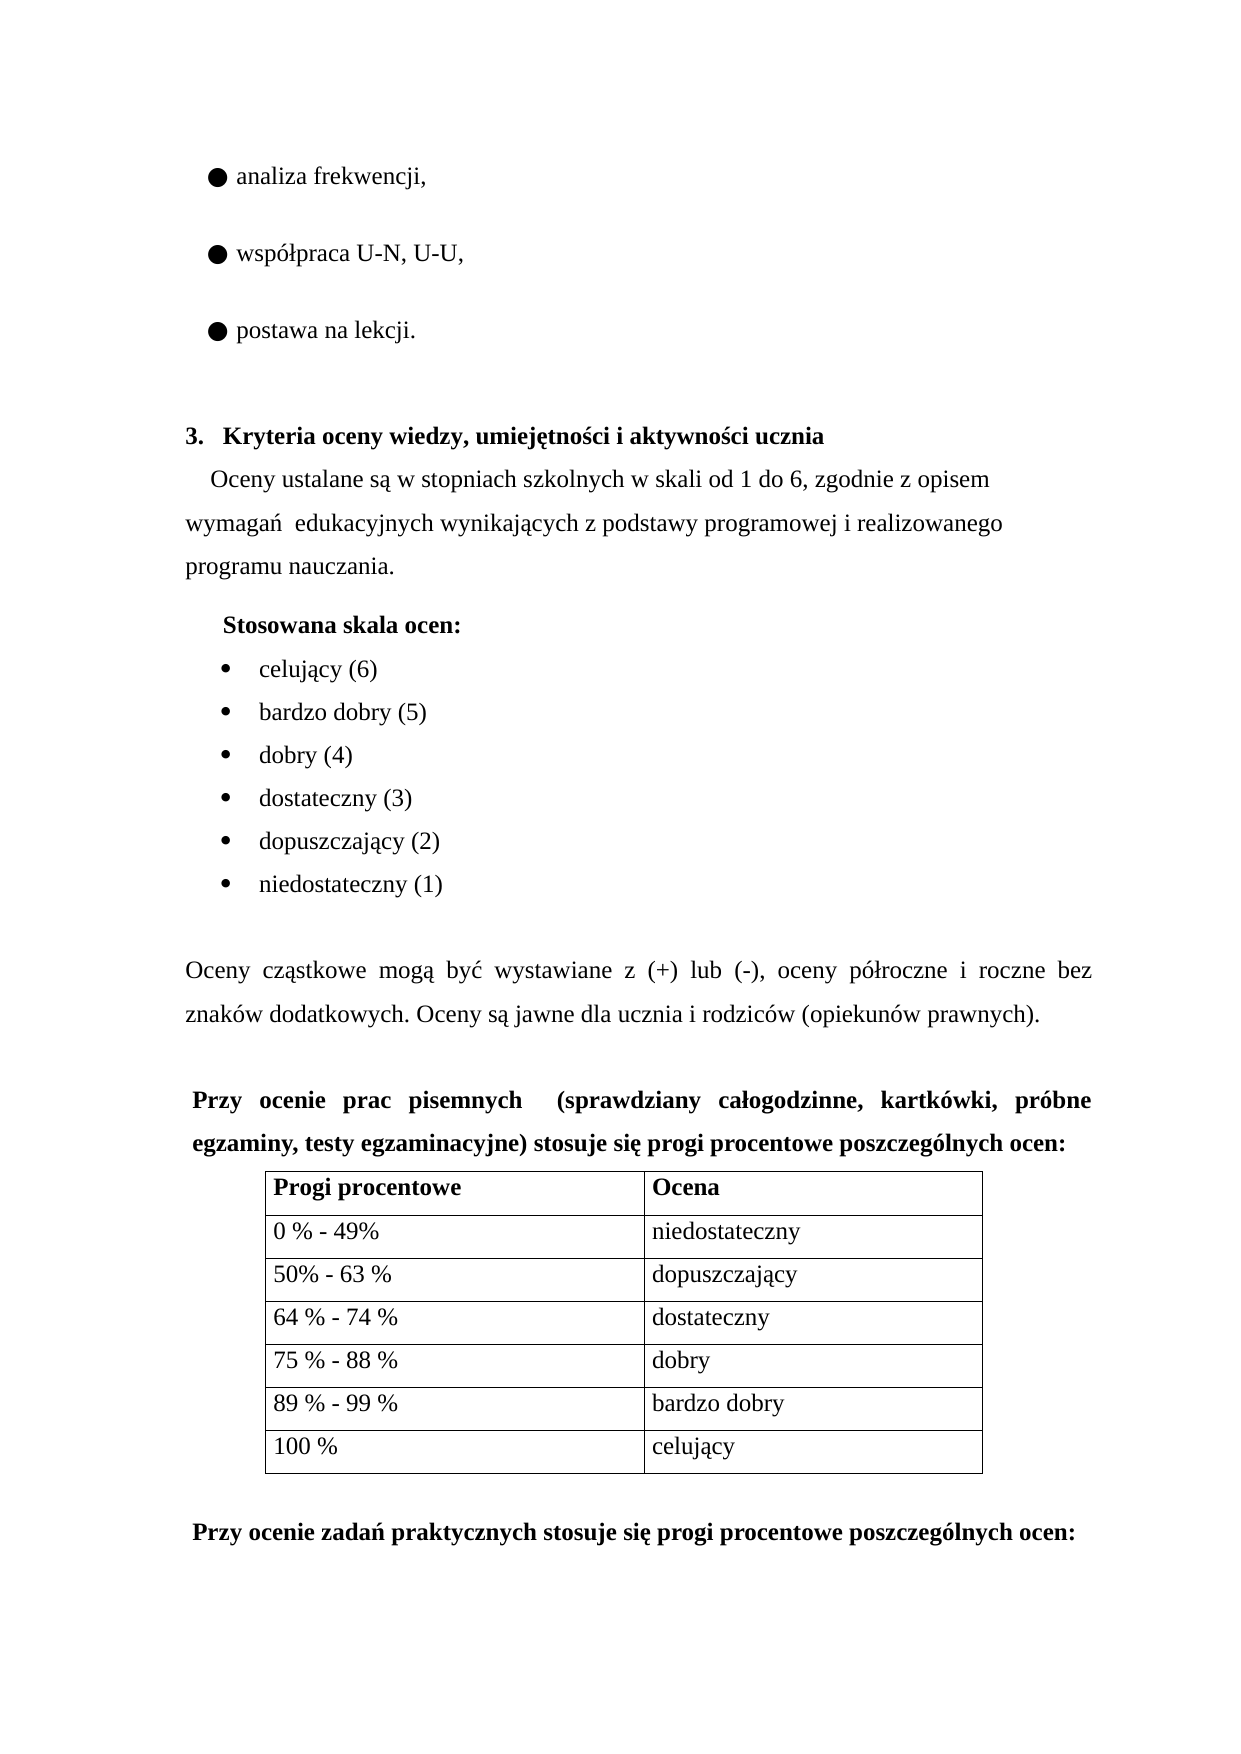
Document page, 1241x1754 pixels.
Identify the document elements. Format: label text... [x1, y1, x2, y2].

table_cell dostateczny [645, 1302, 982, 1344]
text Stosowana skala ocen: [149, 611, 1093, 639]
text Przy ocenie prac pisemnych (sprawdziany całogodzinne, kartkówki, próbne egzaminy, testy egzaminacyjne) stosuje się progi procentowe poszczególnych ocen: [192, 1085, 1093, 1157]
table_cell dobry [645, 1345, 982, 1387]
table_cell 100 % [266, 1431, 644, 1473]
list Kryteria oceny wiedzy, umiejętności i aktywności ucznia [185, 421, 1093, 450]
table_header Progi procentowe [266, 1172, 644, 1215]
table_cell bardzo dobry [645, 1388, 982, 1430]
table_cell 89 % - 99 % [266, 1388, 644, 1430]
text Oceny ustalane są w stopniach szkolnych w skali od 1 do 6, zgodnie z opisem wymagań edukacyjnych wynikających z podstawy programowej i realizowanego programu nauczania. [185, 464, 1093, 579]
table_cell 75 % - 88 % [266, 1345, 644, 1387]
list współpraca U-N, U-U, [207, 224, 1093, 276]
table_cell dopuszczający [645, 1259, 982, 1301]
list celujący (6) [221, 654, 1093, 682]
list postawa na lekcji. [207, 301, 1093, 353]
table_cell 0 % - 49% [266, 1216, 644, 1258]
table_header Ocena [645, 1172, 982, 1215]
list niedostateczny (1) [221, 869, 1093, 898]
list dostateczny (3) [221, 783, 1093, 812]
text Przy ocenie zadań praktycznych stosuje się progi procentowe poszczególnych ocen: [192, 1517, 1093, 1546]
table_cell niedostateczny [645, 1216, 982, 1258]
list dobry (4) [221, 740, 1093, 769]
text Oceny cząstkowe mogą być wystawiane z (+) lub (-), oceny półroczne i roczne bez znaków dodatkowych. Oceny są jawne dla ucznia i rodziców (opiekunów prawnych). [185, 956, 1093, 1027]
table_cell celujący [645, 1431, 982, 1473]
list analiza frekwencji, [207, 148, 1093, 199]
list dopuszczający (2) [221, 826, 1093, 855]
table_cell 50% - 63 % [266, 1259, 644, 1301]
table_cell 64 % - 74 % [266, 1302, 644, 1344]
list bardzo dobry (5) [221, 697, 1093, 726]
